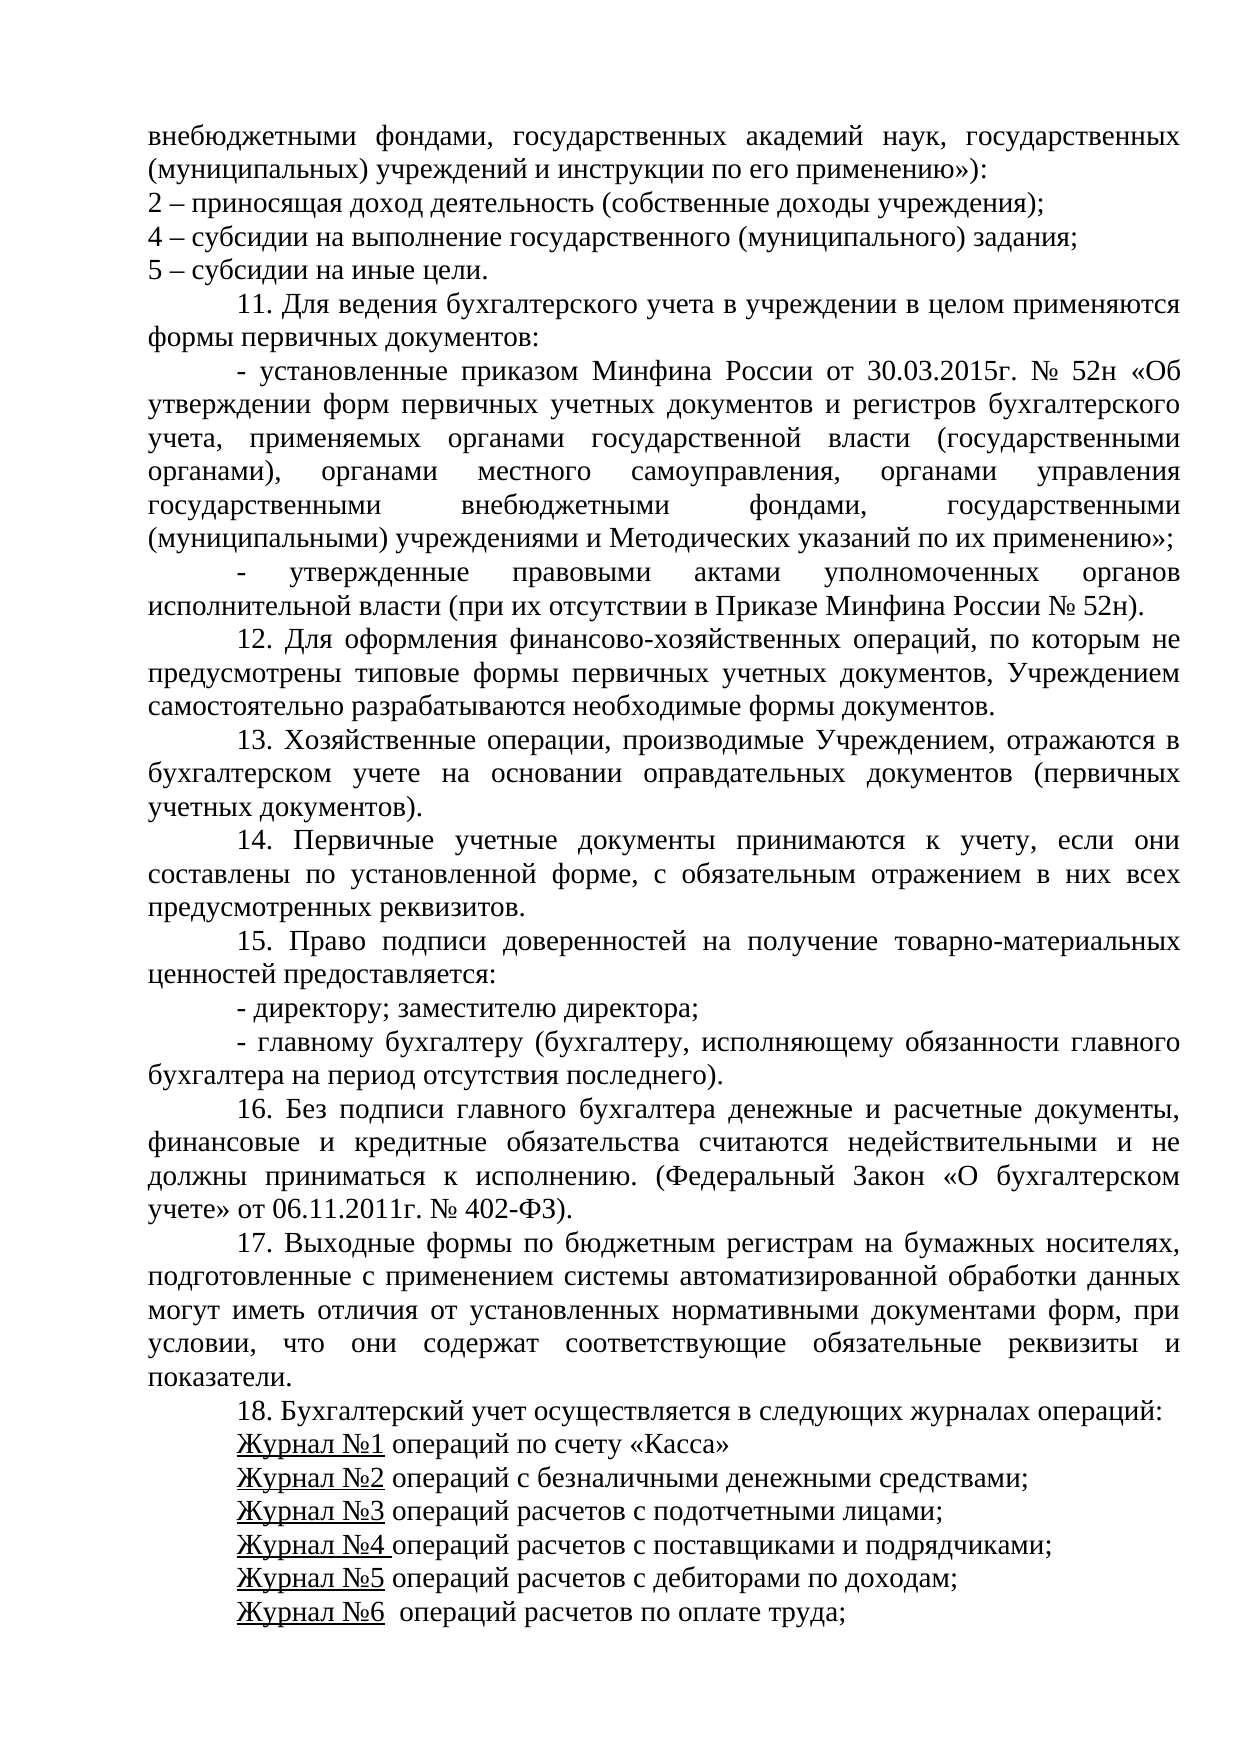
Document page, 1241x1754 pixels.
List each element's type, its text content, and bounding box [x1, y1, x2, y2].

text 17. Выходные формы по бюджетным регистрам на бумажных носителях, подготовленные с применением системы автоматизированной обработки данных могут иметь отличия от установленных нормативными документами форм, при условии, что они содержат соответствующие обязательные реквизиты и показатели. [148, 1225, 1181, 1393]
text Журнал №3 операций расчетов с подотчетными лицами; [148, 1493, 1181, 1527]
text 4 – субсидии на выполнение государственного (муниципального) задания; [148, 219, 1181, 252]
text 15. Право подписи доверенностей на получение товарно-материальных ценностей предоставляется: [148, 923, 1181, 990]
text - установленные приказом Минфина России от 30.03.2015г. № 52н «Об утверждении форм первичных учетных документов и регистров бухгалтерского учета, применяемых органами государственной власти (государственными органами), органами местного самоуправления, органами управления государственными внебюджетными фондами, государственными (муниципальными) учреждениями и Методических указаний по их применению»; [148, 353, 1181, 554]
text Журнал №5 операций расчетов с дебиторами по доходам; [148, 1560, 1181, 1594]
text 18. Бухгалтерский учет осуществляется в следующих журналах операций: [148, 1393, 1181, 1426]
text 12. Для оформления финансово-хозяйственных операций, по которым не предусмотрены типовые формы первичных учетных документов, Учреждением самостоятельно разрабатываются необходимые формы документов. [148, 621, 1181, 722]
text 5 – субсидии на иные цели. [148, 252, 1181, 286]
text 16. Без подписи главного бухгалтера денежные и расчетные документы, финансовые и кредитные обязательства считаются недействительными и не должны приниматься к исполнению. (Федеральный Закон «О бухгалтерском учете» от 06.11.2011г. № 402-ФЗ). [148, 1091, 1181, 1225]
text 14. Первичные учетные документы принимаются к учету, если они составлены по установленной форме, с обязательным отражением в них всех предусмотренных реквизитов. [148, 822, 1181, 923]
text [148, 118, 1181, 185]
text Журнал №2 операций с безналичными денежными средствами; [148, 1460, 1181, 1493]
text Журнал №4 операций расчетов с поставщиками и подрядчиками; [148, 1527, 1181, 1560]
text Журнал №1 операций по счету «Касса» [148, 1426, 1181, 1460]
text - утвержденные правовыми актами уполномоченных органов исполнительной власти (при их отсутствии в Приказе Минфина России № 52н). [148, 554, 1181, 621]
text Журнал №6 операций расчетов по оплате труда; [148, 1594, 1181, 1627]
text 13. Хозяйственные операции, производимые Учреждением, отражаются в бухгалтерском учете на основании оправдательных документов (первичных учетных документов). [148, 722, 1181, 822]
text 2 – приносящая доход деятельность (собственные доходы учреждения); [148, 185, 1181, 219]
text - директору; заместителю директора; [148, 990, 1181, 1024]
text - главному бухгалтеру (бухгалтеру, исполняющему обязанности главного бухгалтера на период отсутствия последнего). [148, 1024, 1181, 1091]
text 11. Для ведения бухгалтерского учета в учреждении в целом применяются формы первичных документов: [148, 286, 1181, 353]
